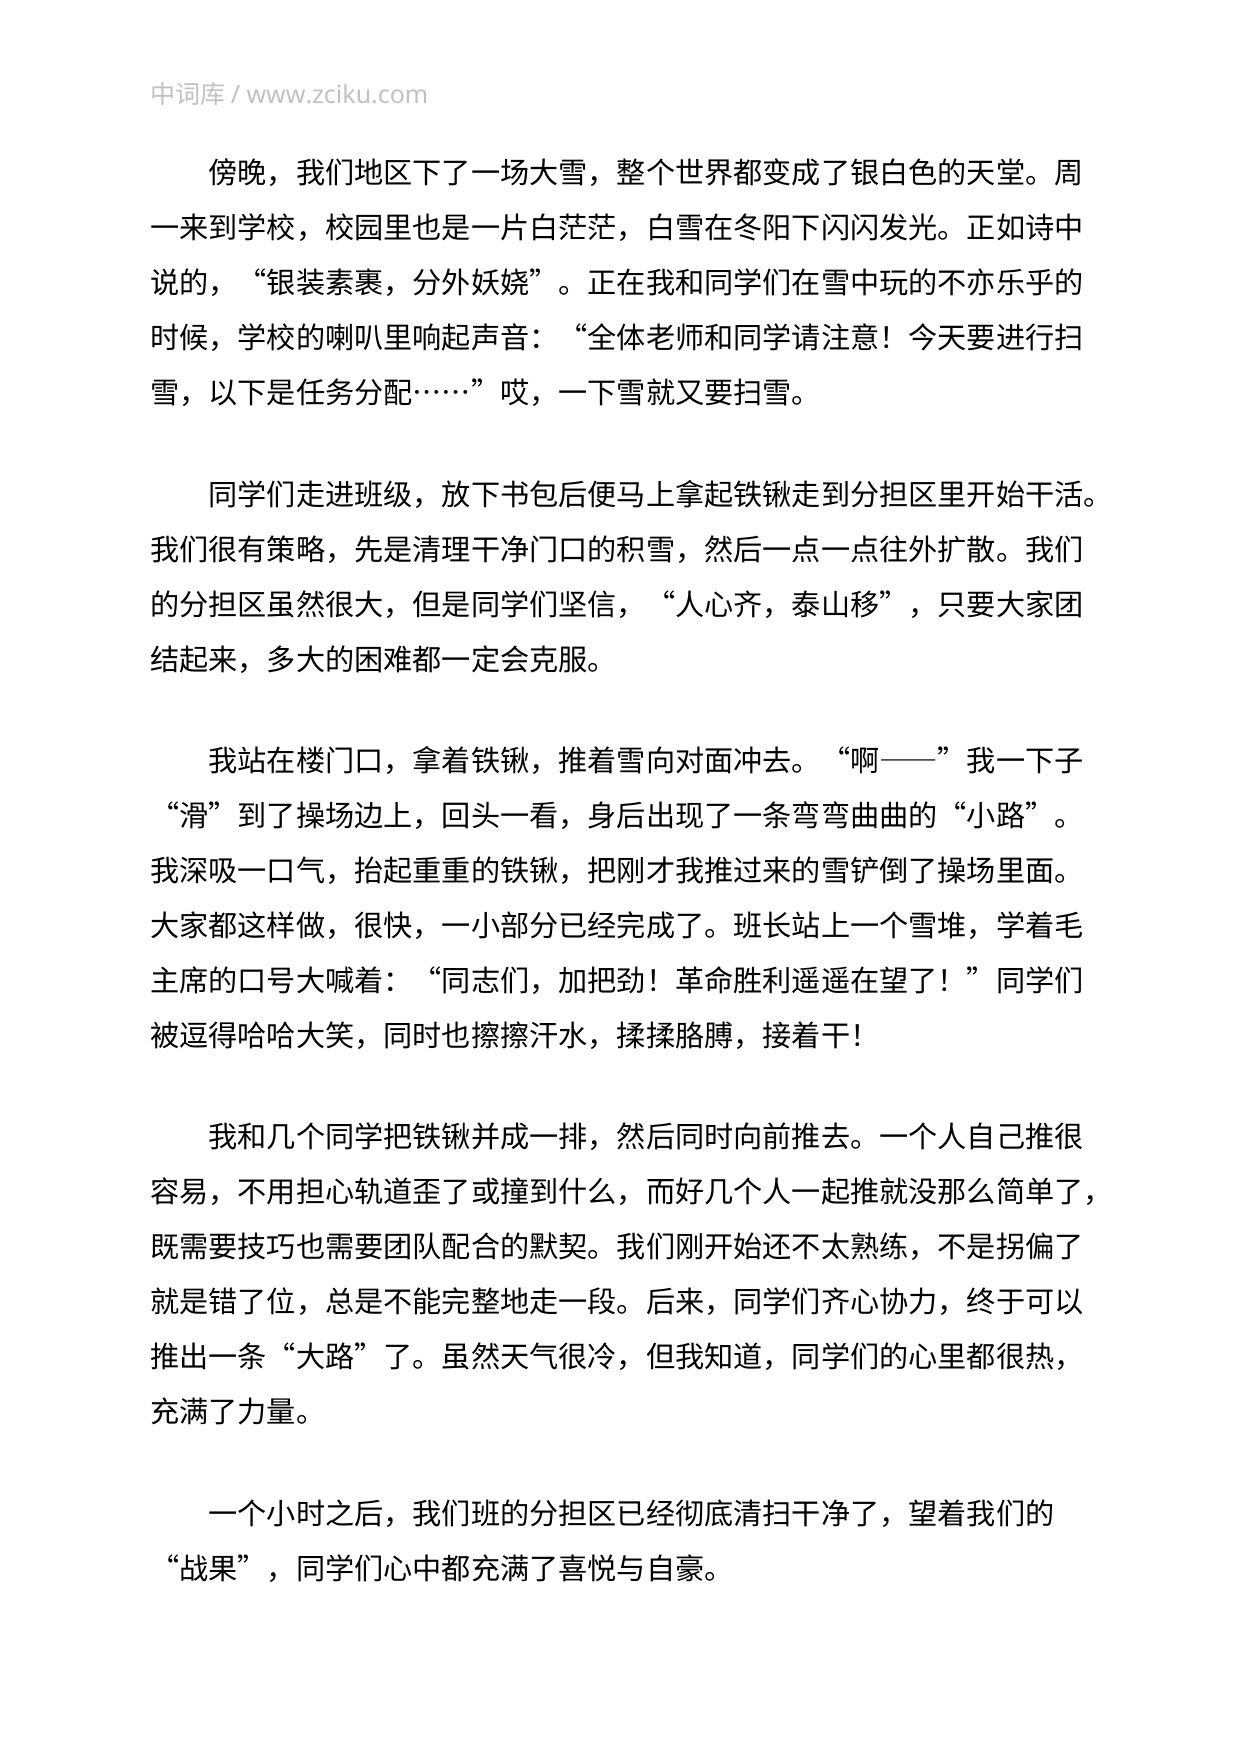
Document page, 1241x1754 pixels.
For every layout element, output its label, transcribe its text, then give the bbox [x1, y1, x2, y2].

text 一个小时之后，我们班的分担区已经彻底清扫干净了，望着我们的“战果”，同学们心中都充满了喜悦与自豪。 [150, 1490, 1090, 1587]
text 我和几个同学把铁锹并成一排，然后同时向前推去。一个人自己推很容易，不用担心轨道歪了或撞到什么，而好几个人一起推就没那么简单了，既需要技巧也需要团队配合的默契。我们刚开始还不太熟练，不是拐偏了就是错了位，总是不能完整地走一段。后来，同学们齐心协力，终于可以推出一条“大路”了。虽然天气很冷，但我知道，同学们的心里都很热，充满了力量。 [150, 1114, 1090, 1431]
text 同学们走进班级，放下书包后便马上拿起铁锹走到分担区里开始干活。我们很有策略，先是清理干净门口的积雪，然后一点一点往外扩散。我们的分担区虽然很大，但是同学们坚信，“人心齐，泰山移”，只要大家团结起来，多大的困难都一定会克服。 [150, 471, 1090, 678]
text 傍晚，我们地区下了一场大雪，整个世界都变成了银白色的天堂。周一来到学校，校园里也是一片白茫茫，白雪在冬阳下闪闪发光。正如诗中说的，“银装素裹，分外妖娆”。正在我和同学们在雪中玩的不亦乐乎的时候，学校的喇叭里响起声音：“全体老师和同学请注意！今天要进行扫雪，以下是任务分配……”哎，一下雪就又要扫雪。 [150, 150, 1090, 412]
text 我站在楼门口，拿着铁锹，推着雪向对面冲去。“啊——”我一下子“滑”到了操场边上，回头一看，身后出现了一条弯弯曲曲的“小路”。我深吸一口气，抬起重重的铁锹，把刚才我推过来的雪铲倒了操场里面。大家都这样做，很快，一小部分已经完成了。班长站上一个雪堆，学着毛主席的口号大喊着：“同志们，加把劲！革命胜利遥遥在望了！”同学们被逗得哈哈大笑，同时也擦擦汗水，揉揉胳膊，接着干！ [150, 738, 1090, 1054]
